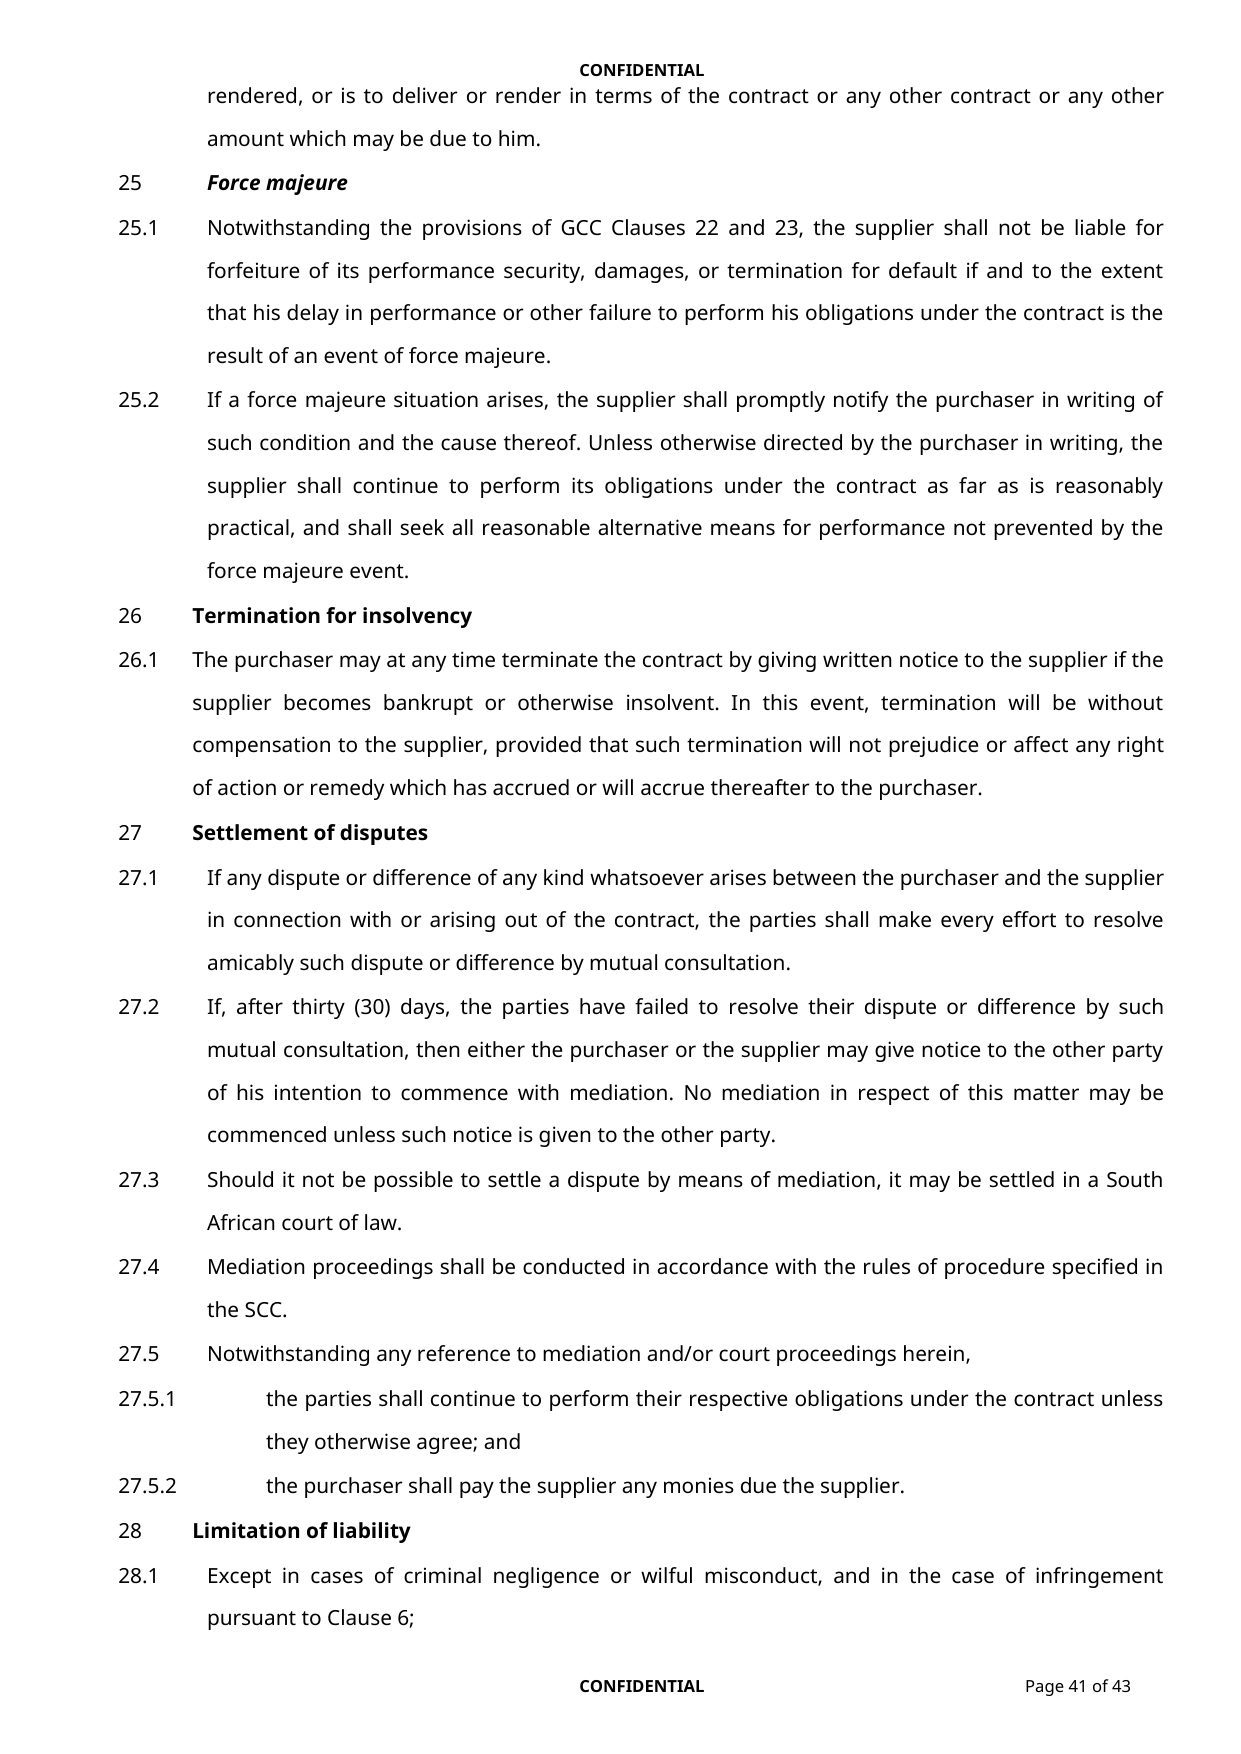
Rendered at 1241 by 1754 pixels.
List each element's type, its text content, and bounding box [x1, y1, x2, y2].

text 27 Settlement of disputes [118, 818, 1165, 846]
text 27.5.2 the purchaser shall pay the supplier any monies due the supplier. [118, 1472, 1165, 1500]
text 26 Termination for insolvency [118, 601, 1165, 629]
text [118, 81, 1165, 152]
text 27.3 Should it not be possible to settle a dispute by means of mediation, it may be settled in a South African court of law. [118, 1165, 1165, 1236]
text 27.4 Mediation proceedings shall be conducted in accordance with the rules of procedure specified in the SCC. [118, 1252, 1165, 1323]
text 25.2 If a force majeure situation arises, the supplier shall promptly notify the purchaser in writing of such condition and the cause thereof. Unless otherwise directed by the purchaser in writing, the supplier shall continue to perform its obligations under the contract as far as is reasonably practical, and shall seek all reasonable alternative means for performance not prevented by the force majeure event. [118, 386, 1165, 584]
text 28.1 Except in cases of criminal negligence or wilful misconduct, and in the case of infringement pursuant to Clause 6; [118, 1561, 1165, 1632]
text 26.1 The purchaser may at any time terminate the contract by giving written notice to the supplier if the supplier becomes bankrupt or otherwise insolvent. In this event, termination will be without compensation to the supplier, provided that such termination will not prejudice or affect any right of action or remedy which has accrued or will accrue thereafter to the purchaser. [118, 645, 1165, 802]
text 27.5.1 the parties shall continue to perform their respective obligations under the contract unless they otherwise agree; and [118, 1384, 1165, 1455]
text 27.2 If, after thirty (30) days, the parties have failed to resolve their dispute or difference by such mutual consultation, then either the purchaser or the supplier may give notice to the other party of his intention to commence with mediation. No mediation in respect of this matter may be commenced unless such notice is given to the other party. [118, 992, 1165, 1149]
text 28 Limitation of liability [118, 1516, 1165, 1545]
text 25.1 Notwithstanding the provisions of GCC Clauses 22 and 23, the supplier shall not be liable for forfeiture of its performance security, damages, or termination for default if and to the extent that his delay in performance or other failure to perform his obligations under the contract is the result of an event of force majeure. [118, 213, 1165, 369]
text 25 Force majeure [118, 168, 1165, 197]
text 27.5 Notwithstanding any reference to mediation and/or court proceedings herein, [118, 1339, 1165, 1368]
text 27.1 If any dispute or difference of any kind whatsoever arises between the purchaser and the supplier in connection with or arising out of the contract, the parties shall make every effort to resolve amicably such dispute or difference by mutual consultation. [118, 863, 1165, 976]
